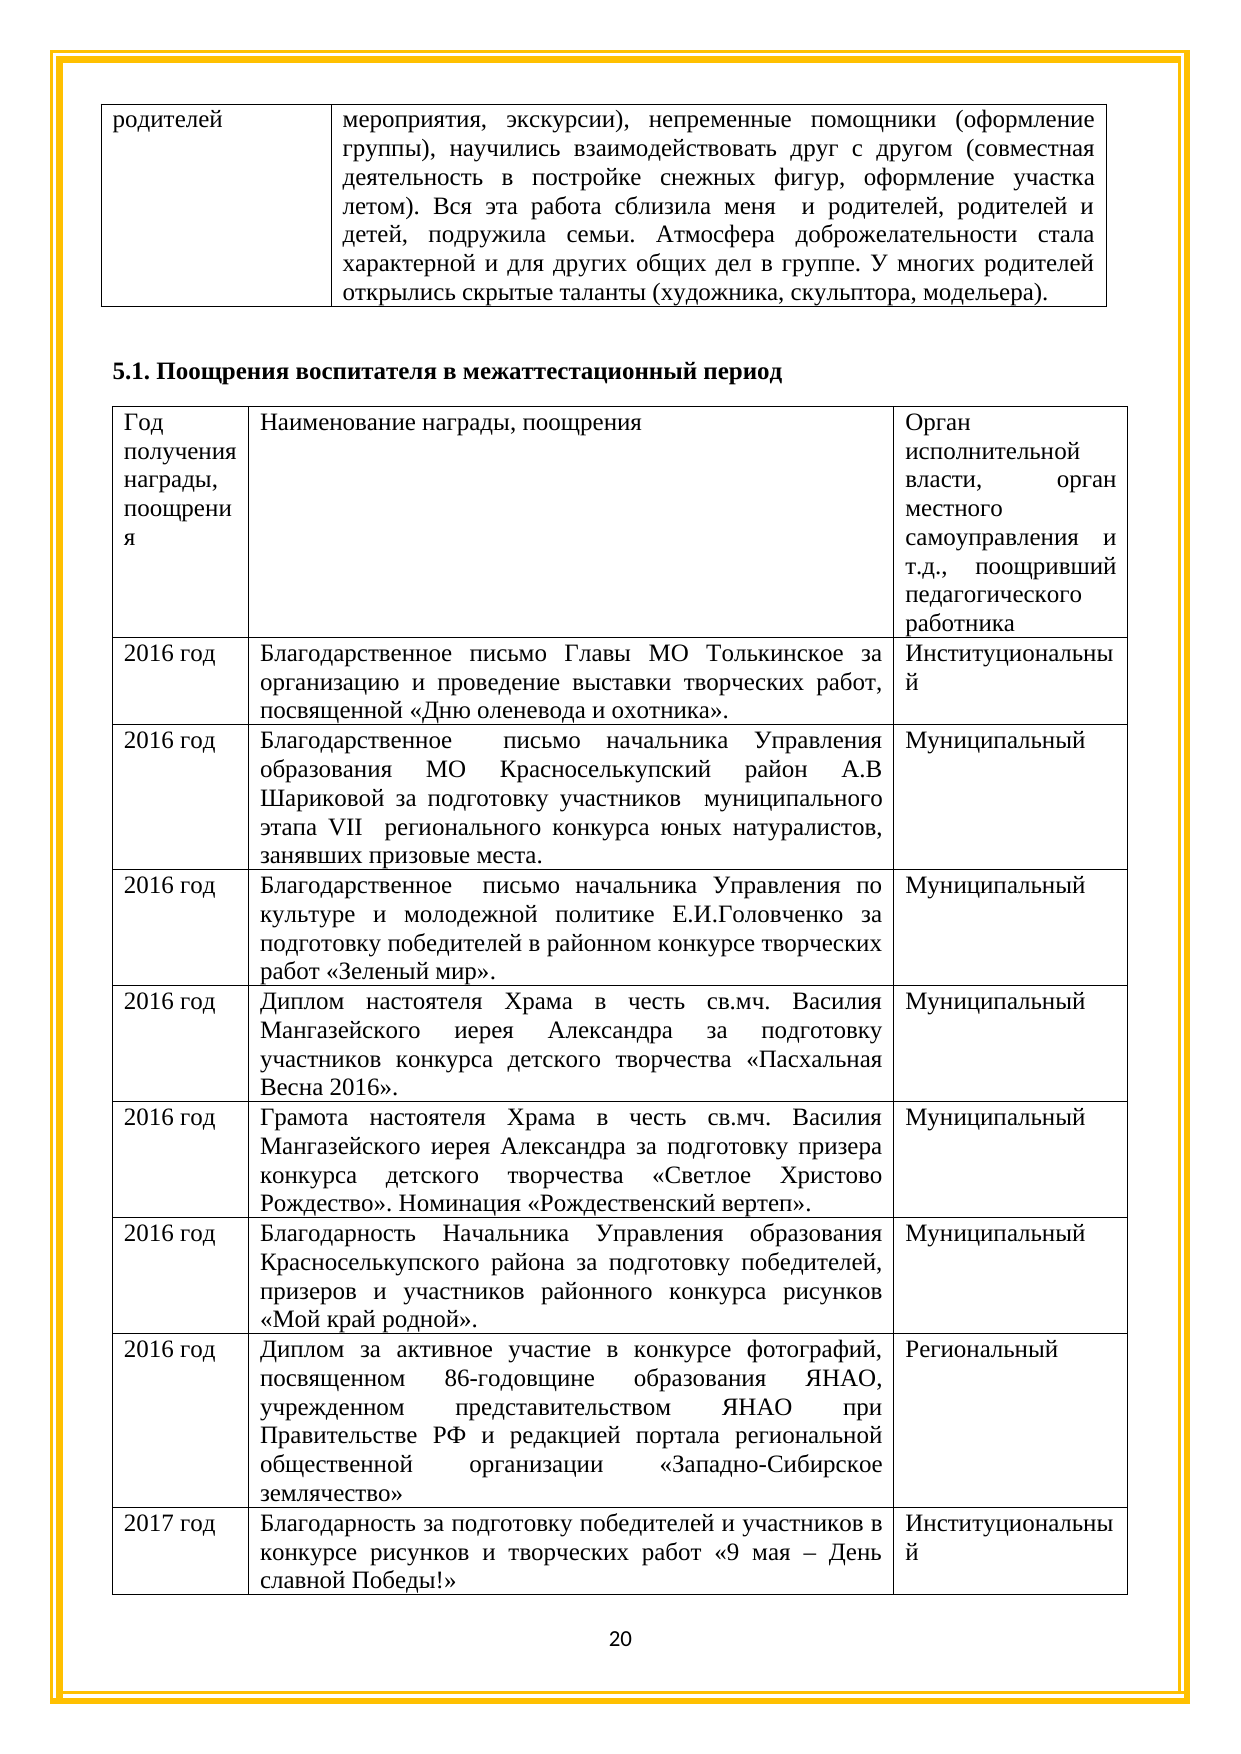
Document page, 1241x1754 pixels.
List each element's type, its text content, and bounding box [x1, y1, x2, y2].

table_cell Муниципальный [894, 725, 1127, 869]
table_cell 2016 год [113, 1102, 248, 1217]
table_cell Благодарность за подготовку победителей и участников в конкурсе рисунков и творческих работ «9 мая – День славной Победы!» [249, 1508, 893, 1594]
table_header Наименование награды, поощрения [249, 407, 893, 637]
table_cell Диплом настоятеля Храма в честь св.мч. Василия Мангазейского иерея Александра за подготовку участников конкурса детского творчества «Пасхальная Весна 2016». [249, 986, 893, 1101]
table_cell 2016 год [113, 1218, 248, 1333]
table_cell Благодарственное письмо Главы МО Толькинское за организацию и проведение выставки творческих работ, посвященной «Дню оленевода и охотника». [249, 638, 893, 724]
table_cell 2016 год [113, 870, 248, 985]
table_cell Институциональный [894, 1508, 1127, 1594]
table_cell Региональный [894, 1334, 1127, 1507]
table_cell Диплом за активное участие в конкурсе фотографий, посвященном 86-годовщине образования ЯНАО, учрежденном представительством ЯНАО при Правительстве РФ и редакцией портала региональной общественной организации «Западно-Сибирское землячество» [249, 1334, 893, 1507]
table_cell 2016 год [113, 986, 248, 1101]
table_cell Муниципальный [894, 986, 1127, 1101]
table_cell Институциональный [894, 638, 1127, 724]
table_cell Муниципальный [894, 870, 1127, 985]
table_cell Благодарность Начальника Управления образования Красноселькупского района за подготовку победителей, призеров и участников районного конкурса рисунков «Мой край родной». [249, 1218, 893, 1333]
table_cell 2016 год [113, 1334, 248, 1507]
text 5.1. Поощрения воспитателя в межаттестационный период [112, 356, 1128, 385]
table_cell 2017 год [113, 1508, 248, 1594]
table_header Год получения награды, поощрения [113, 407, 248, 637]
table_cell 2016 год [113, 725, 248, 869]
table_cell Грамота настоятеля Храма в честь св.мч. Василия Мангазейского иерея Александра за подготовку призера конкурса детского творчества «Светлое Христово Рождество». Номинация «Рождественский вертеп». [249, 1102, 893, 1217]
table_cell Благодарственное письмо начальника Управления образования МО Красноселькупский район А.В Шариковой за подготовку участников муниципального этапа VII регионального конкурса юных натуралистов, занявших призовые места. [249, 725, 893, 869]
table_cell Муниципальный [894, 1102, 1127, 1217]
table_cell 2016 год [113, 638, 248, 724]
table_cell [332, 105, 1106, 306]
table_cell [102, 105, 331, 306]
table_header Орган исполнительной власти, орган местного самоуправления и т.д., поощривший педагогического работника [894, 407, 1127, 637]
table_cell Благодарственное письмо начальника Управления по культуре и молодежной политике Е.И.Головченко за подготовку победителей в районном конкурсе творческих работ «Зеленый мир». [249, 870, 893, 985]
table_cell Муниципальный [894, 1218, 1127, 1333]
